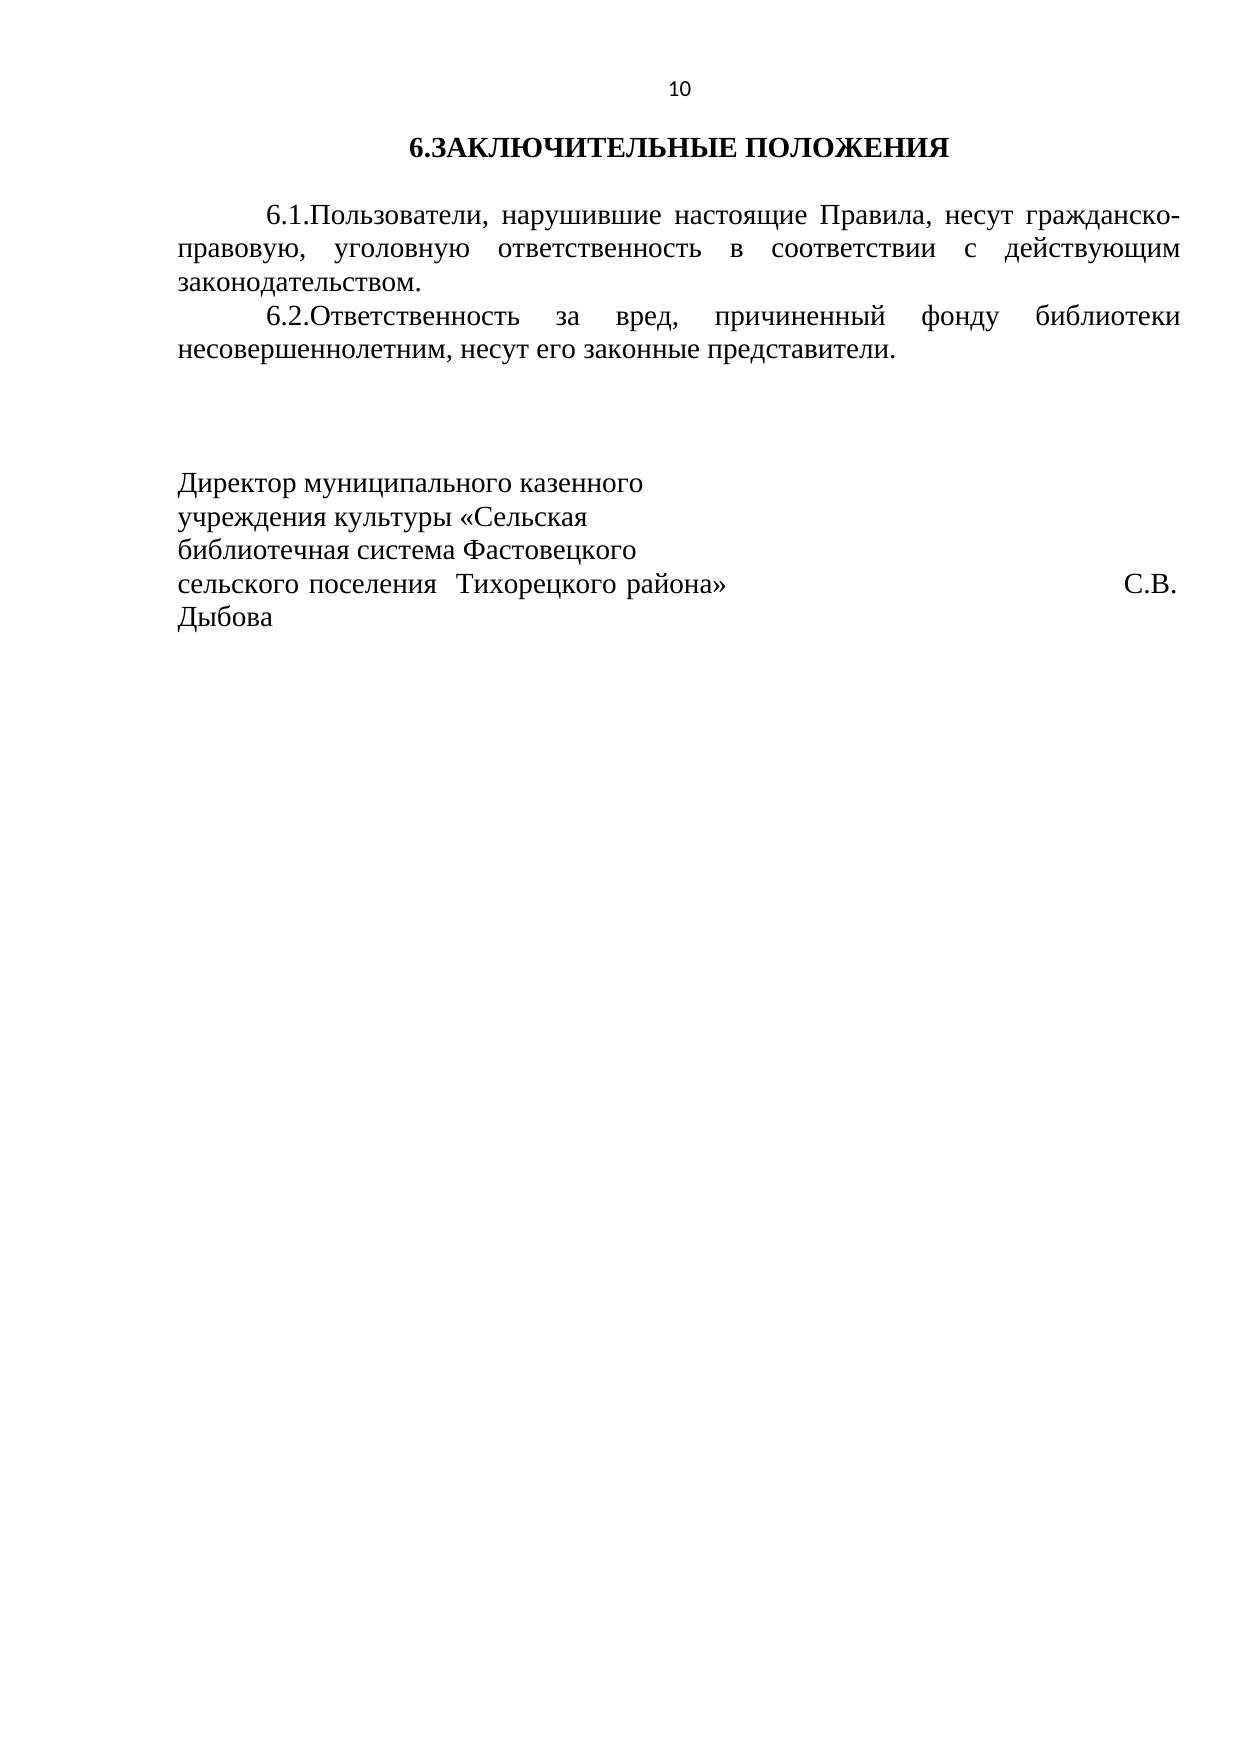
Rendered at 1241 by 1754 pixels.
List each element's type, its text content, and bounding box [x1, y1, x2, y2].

text 6.2.Ответственность за вред, причиненный фонду библиотеки несовершеннолетним, несут его законные представители. [177, 298, 1181, 365]
text 6.1.Пользователи, нарушившие настоящие Правила, несут гражданско-правовую, уголовную ответственность в соответствии с действующим законодательством. [177, 197, 1181, 298]
text сельского поселения Тихорецкого района» С.В. Дыбова [177, 566, 1181, 633]
text Директор муниципального казенного [177, 465, 1181, 499]
text библиотечная система Фастовецкого [177, 532, 1181, 566]
text 6.Заключительные положения [177, 130, 1181, 163]
text учреждения культуры «Сельская [177, 499, 1181, 532]
